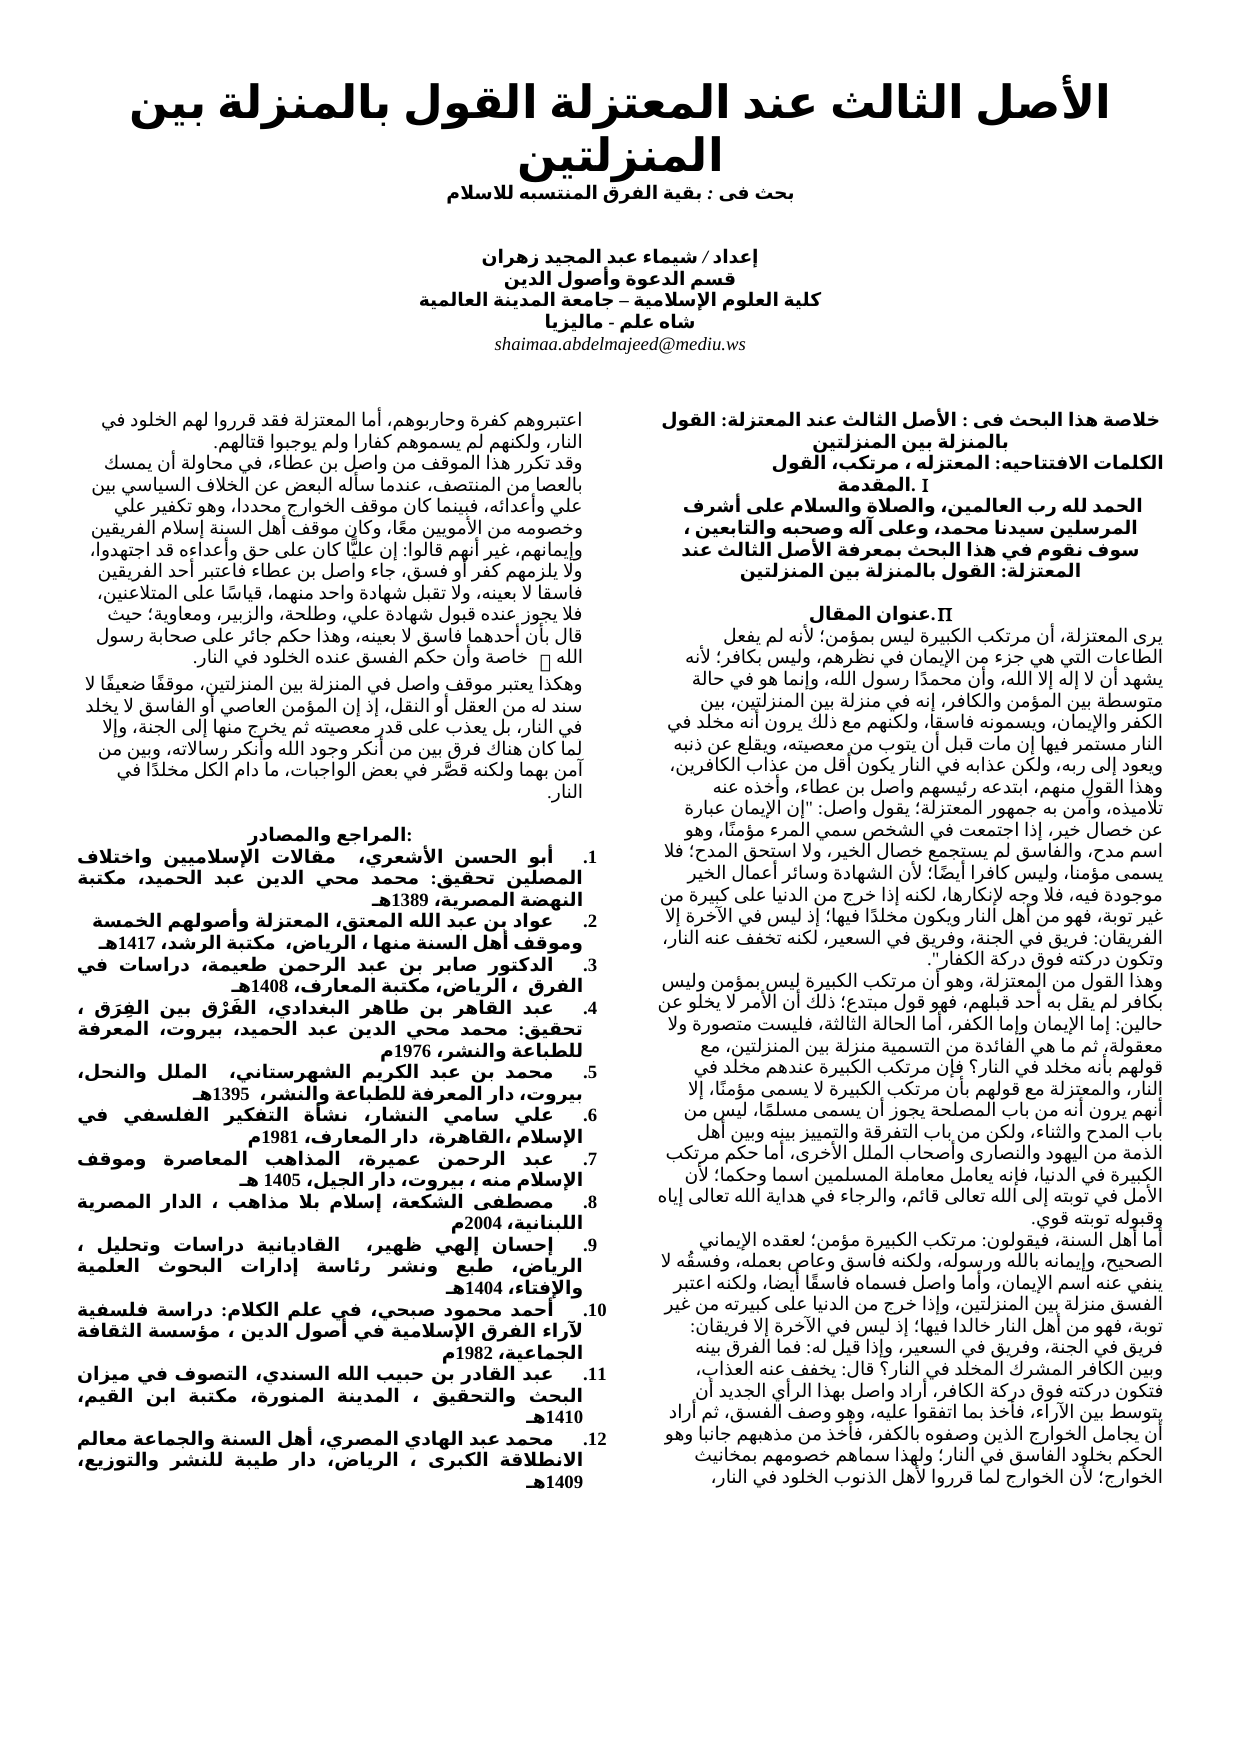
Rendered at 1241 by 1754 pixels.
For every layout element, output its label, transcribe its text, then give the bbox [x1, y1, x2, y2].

text أما أهل السنة، فيقولون: مرتكب الكبيرة مؤمن؛ لعقده الإيماني الصحيح، وإيمانه بالله ورسوله، ولكنه فاسق وعاص بعمله، وفسقُه لا ينفي عنه اسم الإيمان، وأما واصل فسماه فاسقًا أيضا، ولكنه اعتبر الفسق منزلة بين المنزلتين، وإذا خرج من الدنيا على كبيرته من غير توبة، فهو من أهل النار خالدا فيها؛ إذ ليس في الآخرة إلا فريقان: فريق في الجنة، وفريق في السعير، وإذا قيل له: فما الفرق بينه وبين الكافر المشرك المخلد في النار؟ قال: يخفف عنه العذاب، فتكون دركته فوق دركة الكافر، أراد واصل بهذا الرأي الجديد أن يتوسط بين الآراء، فأخذ بما اتفقوا عليه، وهو وصف الفسق، ثم أراد أن يجامل الخوارج الذين وصفوه بالكفر، فأخذ من مذهبهم جانبا وهو الحكم بخلود الفاسق في النار؛ ولهذا سماهم خصومهم بمخانيث الخوارج؛ لأن الخوارج لما قرروا لأهل الذنوب الخلود في النار، اعتبروهم كفرة وحاربوهم، أما المعتزلة فقد قرروا لهم الخلود في النار، ولكنهم لم يسموهم كفارا ولم يوجبوا قتالهم. [657, 1228, 1163, 1487]
list أحمد محمود صبحي، في علم الكلام: دراسة فلسفية لآراء الفرق الإسلامية في أصول الدين ، مؤسسة الثقافة الجماعية، 1982م [77, 1298, 583, 1363]
text بحث فى : بقية الفرق المنتسبه للاسلام [77, 182, 1163, 203]
list الدكتور صابر بن عبد الرحمن طعيمة، دراسات في الفرق ، الرياض، مكتبة المعارف، 1408هـ [77, 953, 583, 997]
text قسم الدعوة وأصول الدين [77, 268, 1163, 289]
text خلاصة هذا البحث فى : الأصل الثالث عند المعتزلة: القول بالمنزلة بين المنزلتين [657, 409, 1163, 452]
list عبد القاهر بن طاهر البغدادي، الفَرْق بين الفِرَق ، تحقيق: محمد محي الدين عبد الحميد، بيروت، المعرفة للطباعة والنشر، 1976م [77, 997, 583, 1061]
list عبد الرحمن عميرة، المذاهب المعاصرة وموقف الإسلام منه ، بيروت، دار الجيل، 1405 هـ [77, 1147, 583, 1191]
list إحسان إلهي ظهير، القاديانية دراسات وتحليل ، الرياض، طبع ونشر رئاسة إدارات البحوث العلمية والإفتاء، 1404هـ [77, 1234, 583, 1298]
list محمد عبد الهادي المصري، أهل السنة والجماعة معالم الانطلاقة الكبرى ، الرياض، دار طيبة للنشر والتوزيع، 1409هـ [77, 1428, 583, 1492]
list علي سامي النشار، نشأة التفكير الفلسفي في الإسلام ،القاهرة، دار المعارف، 1981م [77, 1104, 583, 1147]
text يرى المعتزلة، أن مرتكب الكبيرة ليس بمؤمن؛ لأنه لم يفعل الطاعات التي هي جزء من الإيمان في نظرهم، وليس بكافر؛ لأنه يشهد أن لا إله إلا الله، وأن محمدًا رسول الله، وإنما هو في حالة متوسطة بين المؤمن والكافر، إنه في منزلة بين المنزلتين، بين الكفر والإيمان، ويسمونه فاسقا، ولكنهم مع ذلك يرون أنه مخلد في النار مستمر فيها إن مات قبل أن يتوب من معصيته، ويقلع عن ذنبه ويعود إلى ربه، ولكن عذابه في النار يكون أقل من عذاب الكافرين، وهذا القول منهم، ابتدعه رئيسهم واصل بن عطاء، وأخذه عنه تلاميذه، وآمن به جمهور المعتزلة؛ يقول واصل: "إن الإيمان عبارة عن خصال خير، إذا اجتمعت في الشخص سمي المرء مؤمنًا، وهو اسم مدح، والفاسق لم يستجمع خصال الخير، ولا استحق المدح؛ فلا يسمى مؤمنا، وليس كافرا أيضًا؛ لأن الشهادة وسائر أعمال الخير موجودة فيه، فلا وجه لإنكارها، لكنه إذا خرج من الدنيا على كبيرة من غير توبة، فهو من أهل النار ويكون مخلدًا فيها؛ إذ ليس في الآخرة إلا الفريقان: فريق في الجنة، وفريق في السعير، لكنه تخفف عنه النار، وتكون دركته فوق دركة الكفار". [657, 625, 1163, 970]
text الحمد لله رب العالمين، والصلاة والسلام على أشرف المرسلين سيدنا محمد، وعلى آله وصحبه والتابعين ، سوف نقوم في هذا البحث بمعرفة الأصل الثالث عند المعتزلة: القول بالمنزلة بين المنزلتين [657, 495, 1163, 582]
list مصطفى الشكعة، إسلام بلا مذاهب ، الدار المصرية اللبنانية، 2004م [77, 1191, 583, 1234]
text المراجع والمصادر: [77, 824, 583, 846]
text وهذا القول من المعتزلة، وهو أن مرتكب الكبيرة ليس بمؤمن وليس بكافر لم يقل به أحد قبلهم، فهو قول مبتدع؛ ذلك أن الأمر لا يخلو عن حالين: إما الإيمان وإما الكفر، أما الحالة الثالثة، فليست متصورة ولا معقولة، ثم ما هي الفائدة من التسمية منزلة بين المنزلتين، مع قولهم بأنه مخلد في النار؟ فإن مرتكب الكبيرة عندهم مخلد في النار، والمعتزلة مع قولهم بأن مرتكب الكبيرة لا يسمى مؤمنًا، إلا أنهم يرون أنه من باب المصلحة يجوز أن يسمى مسلمًا، ليس من باب المدح والثناء، ولكن من باب التفرقة والتمييز بينه وبين أهل الذمة من اليهود والنصارى وأصحاب الملل الأخرى، أما حكم مرتكب الكبيرة في الدنيا، فإنه يعامل معاملة المسلمين اسما وحكما؛ لأن الأمل في توبته إلى الله تعالى قائم، والرجاء في هداية الله تعالى إياه وقبوله توبته قوي. [657, 970, 1163, 1228]
text إعداد / شيماء عبد المجيد زهران [77, 246, 1163, 268]
list .عنوان المقال [657, 603, 1096, 625]
text shaimaa.abdelmajeed@mediu.ws [77, 332, 1163, 354]
text وقد تكرر هذا الموقف من واصل بن عطاء، في محاولة أن يمسك بالعصا من المنتصف، عندما سأله البعض عن الخلاف السياسي بين علي وأعدائه، فبينما كان موقف الخوارج محددا، وهو تكفير علي وخصومه من الأمويين معًا، وكان موقف أهل السنة إسلام الفريقين وإيمانهم، غير أنهم قالوا: إن عليًّا كان على حق وأعداءه قد اجتهدوا، ولا يلزمهم كفر أو فسق، جاء واصل بن عطاء فاعتبر أحد الفريقين فاسقا لا بعينه، ولا تقبل شهادة واحد منهما، قياسًا على المتلاعنين، فلا يجوز عنده قبول شهادة علي، وطلحة، والزبير، ومعاوية؛ حيث قال بأن أحدهما فاسق لا بعينه، وهذا حكم جائر على صحابة رسول الله خاصة وأن حكم الفسق عنده الخلود في النار. [77, 452, 583, 673]
text شاه علم - ماليزيا [77, 311, 1163, 332]
list عبد القادر بن حبيب الله السندي، التصوف في ميزان البحث والتحقيق ، المدينة المنورة، مكتبة ابن القيم، 1410هـ [77, 1363, 583, 1428]
text الأصل الثالث عند المعتزلة القول بالمنزلة بين المنزلتين [77, 76, 1163, 182]
list محمد بن عبد الكريم الشهرستاني، الملل والنحل، بيروت، دار المعرفة للطباعة والنشر، 1395هـ [77, 1061, 583, 1104]
list عواد بن عبد الله المعتق، المعتزلة وأصولهم الخمسة وموقف أهل السنة منها ، الرياض، مكتبة الرشد، 1417هـ [92, 910, 583, 953]
text كلية العلوم الإسلامية – جامعة المدينة العالمية [77, 289, 1163, 311]
text وهكذا يعتبر موقف واصل في المنزلة بين المنزلتين، موقفًا ضعيفًا لا سند له من العقل أو النقل، إذ إن المؤمن العاصي أو الفاسق لا يخلد في النار، بل يعذب على قدر معصيته ثم يخرج منها إلى الجنة، وإلا لما كان هناك فرق بين من أنكر وجود الله وأنكر رسالاته، وبين من آمن بهما ولكنه قصَّر في بعض الواجبات، ما دام الكل مخلدًا في النار. [77, 673, 583, 802]
text الكلمات الافتتاحيه: المعتزله ، مرتكب، القول [657, 452, 1163, 474]
list .المقدمة [657, 474, 1106, 495]
list أبو الحسن الأشعري، مقالات الإسلاميين واختلاف المصلين تحقيق: محمد محي الدين عبد الحميد، مكتبة النهضة المصرية، 1389هـ [77, 846, 583, 910]
